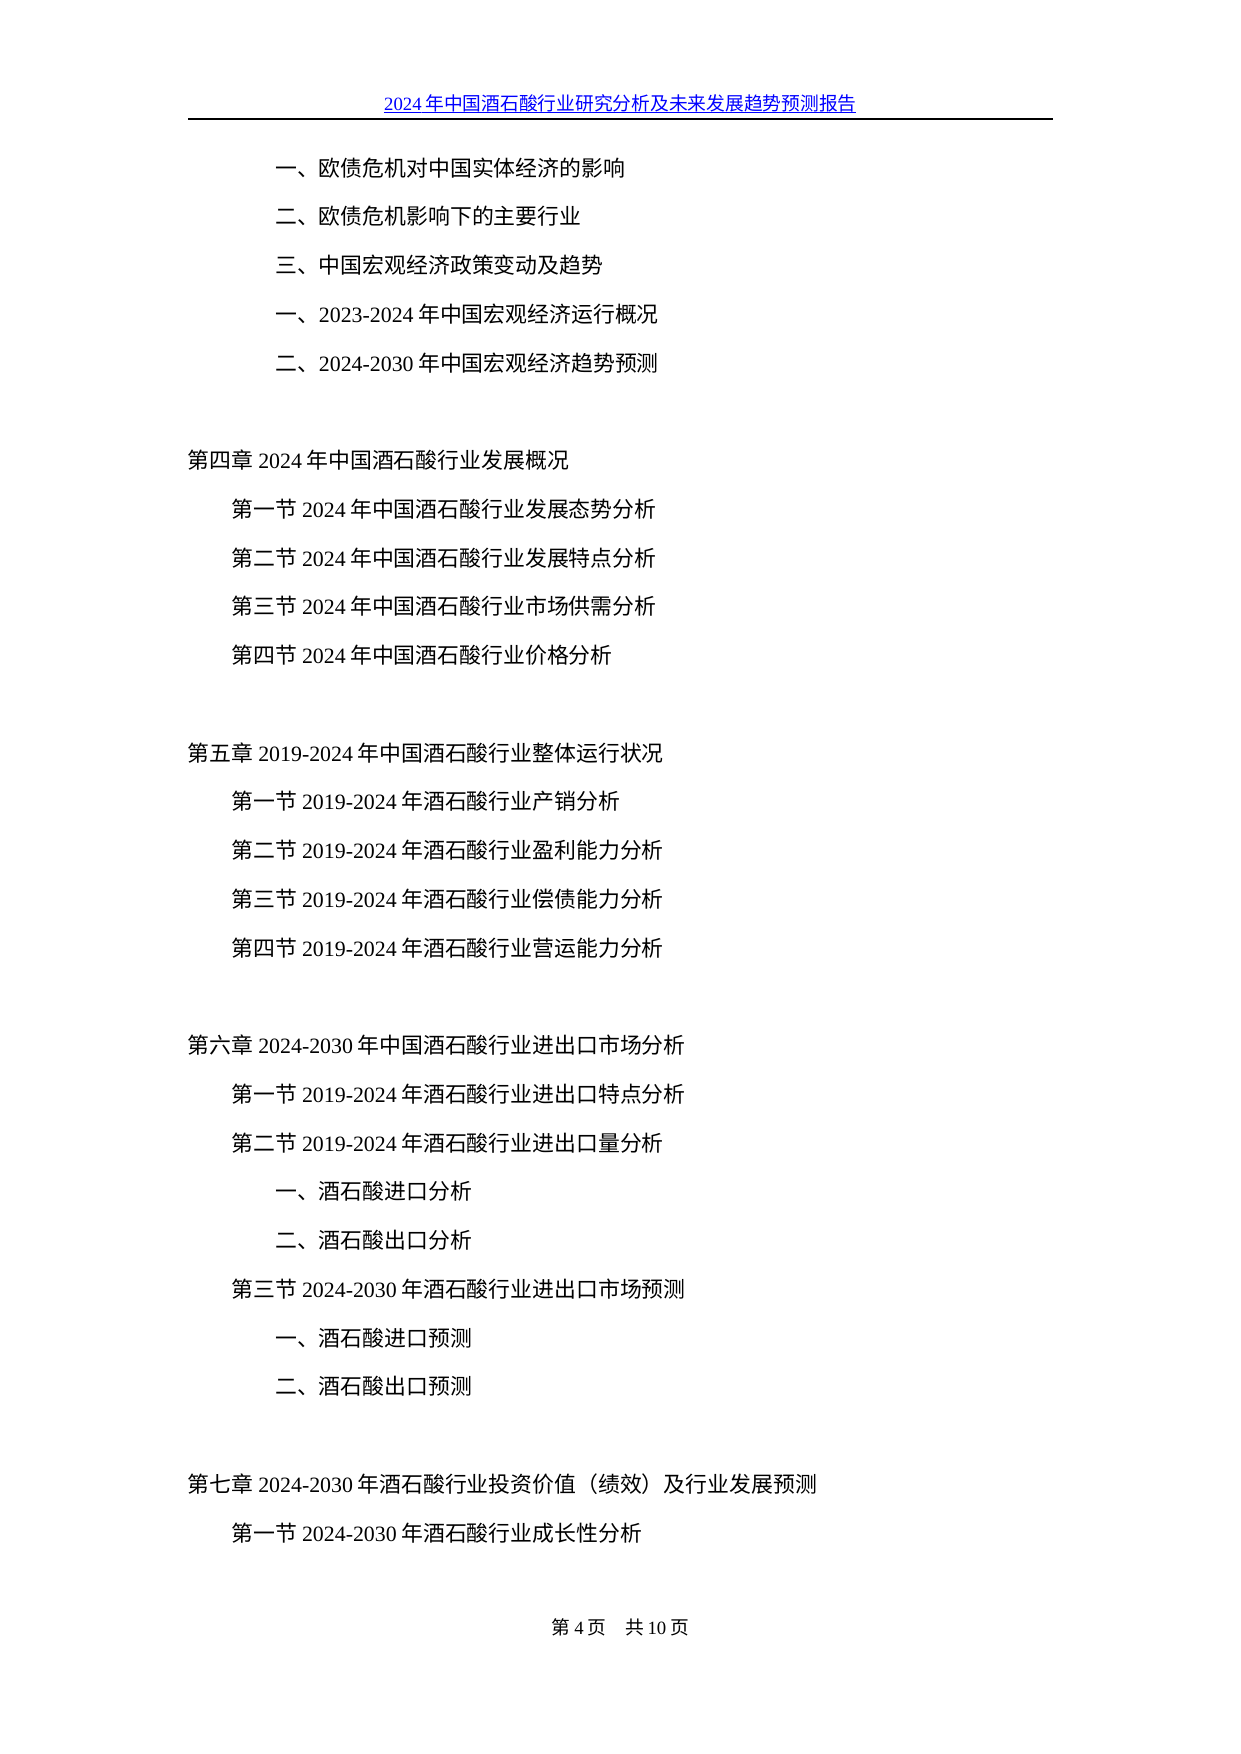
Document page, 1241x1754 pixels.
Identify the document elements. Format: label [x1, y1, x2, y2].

text [187, 150, 1053, 1548]
